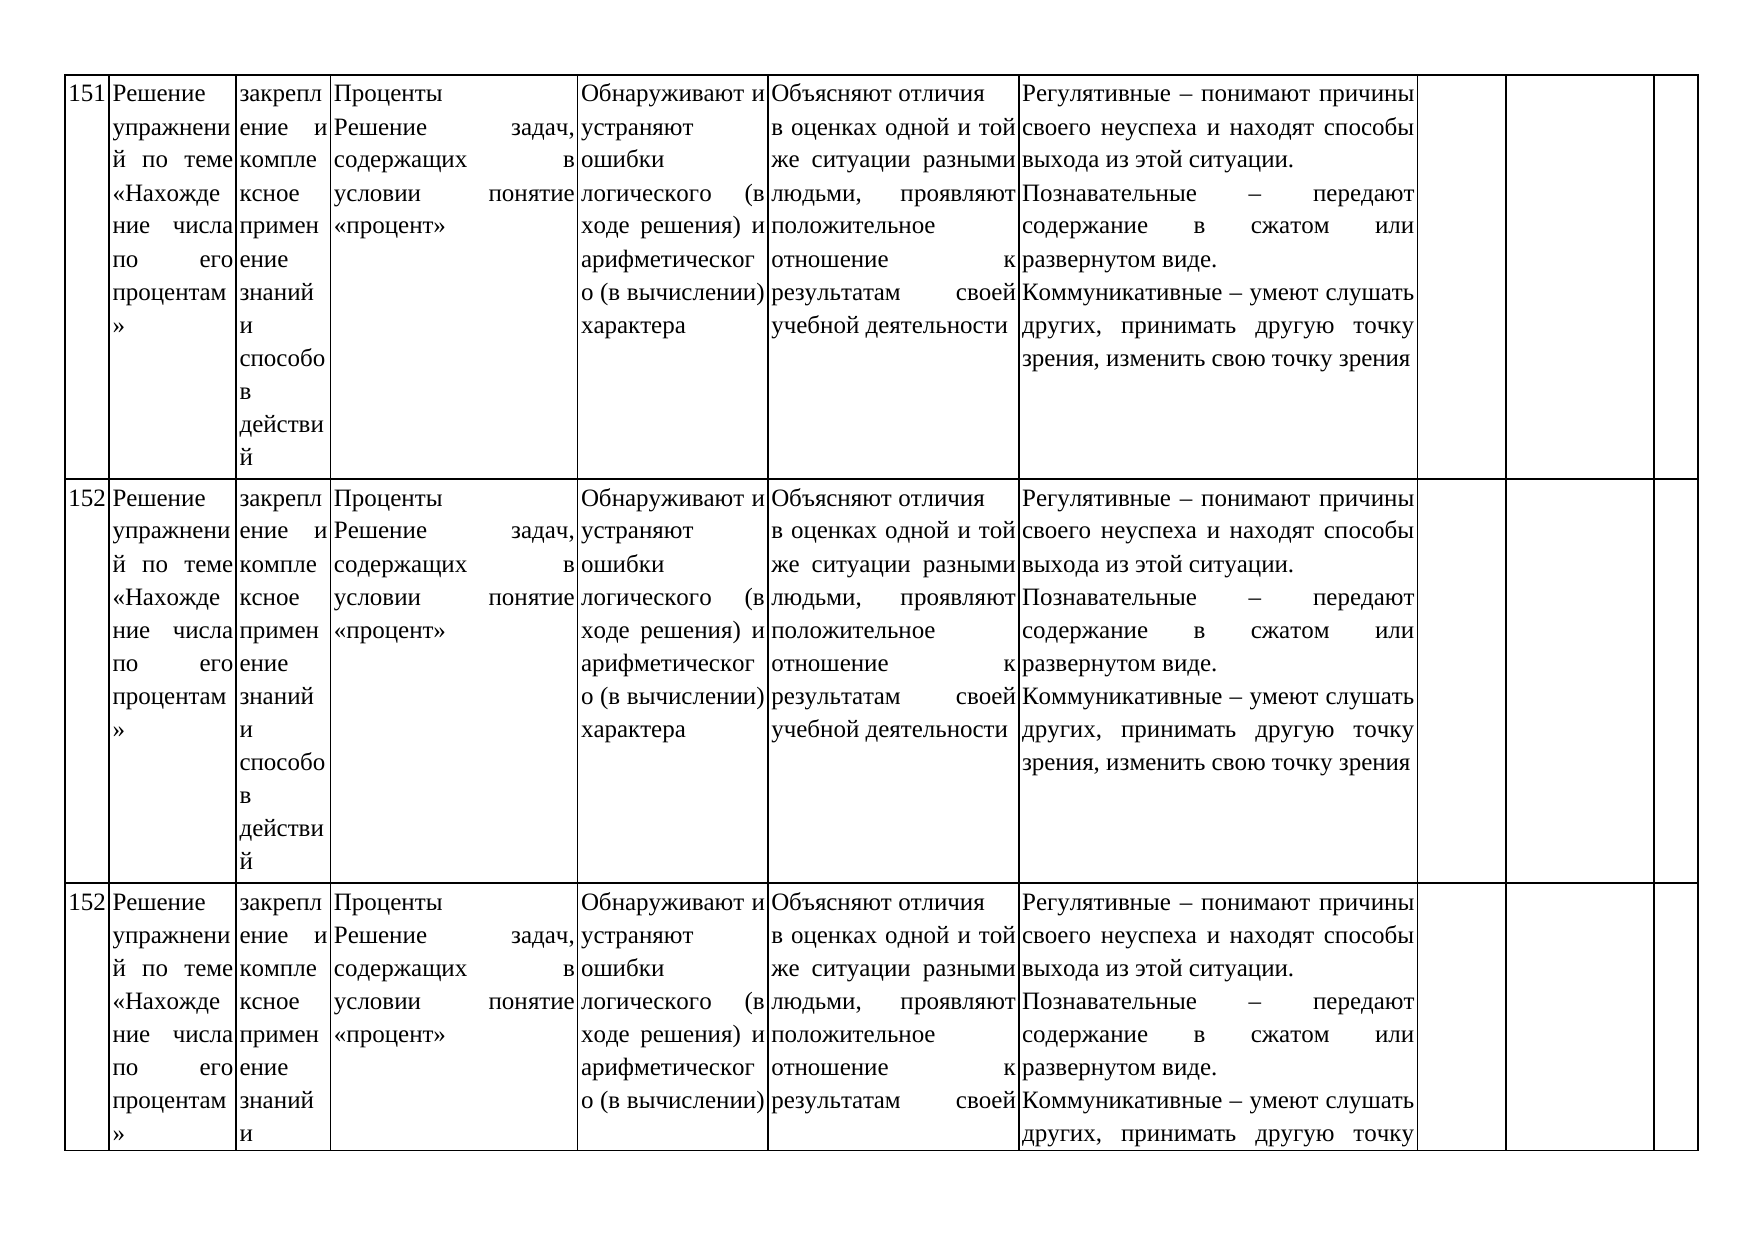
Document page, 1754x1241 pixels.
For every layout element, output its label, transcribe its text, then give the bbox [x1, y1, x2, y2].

table_cell Проценты Решение задач, содержащих в условии понятие «процент» [331, 480, 577, 882]
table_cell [237, 884, 330, 1150]
table_cell [1418, 884, 1505, 1150]
table_cell [1507, 480, 1653, 882]
table_cell 151 [66, 76, 108, 478]
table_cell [110, 884, 235, 1150]
table_cell закрепление и комплексное применение знаний и способов действий [237, 480, 330, 882]
table_cell Объясняют отличия в оценках одной и той же ситуации разными людьми, проявляют положительное отношение к результатам своей учебной деятельности [769, 76, 1018, 478]
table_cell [1020, 884, 1417, 1150]
table_cell Обнаруживают и устраняют ошибки логического (в ходе решения) и арифметического (в вычислении) характера [578, 76, 767, 478]
table_cell Решение упражнений по теме «Нахождение числа по его процентам» [110, 76, 235, 478]
table_cell [1655, 480, 1697, 882]
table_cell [578, 884, 767, 1150]
table_cell Проценты Решение задач, содержащих в условии понятие «процент» [331, 76, 577, 478]
table_cell [1655, 76, 1697, 478]
table_cell [1655, 884, 1697, 1150]
table_cell [1507, 884, 1653, 1150]
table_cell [769, 884, 1018, 1150]
table_cell 152 [66, 884, 108, 1150]
table_cell [1418, 480, 1505, 882]
table_cell Объясняют отличия в оценках одной и той же ситуации разными людьми, проявляют положительное отношение к результатам своей учебной деятельности [769, 480, 1018, 882]
table_cell [1418, 76, 1505, 478]
table_cell 152 [66, 480, 108, 882]
table_cell закрепление и комплексное применение знаний и способов действий [237, 76, 330, 478]
table_cell [1507, 76, 1653, 478]
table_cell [331, 884, 577, 1150]
table_cell Обнаруживают и устраняют ошибки логического (в ходе решения) и арифметического (в вычислении) характера [578, 480, 767, 882]
table_cell Решение упражнений по теме «Нахождение числа по его процентам» [110, 480, 235, 882]
